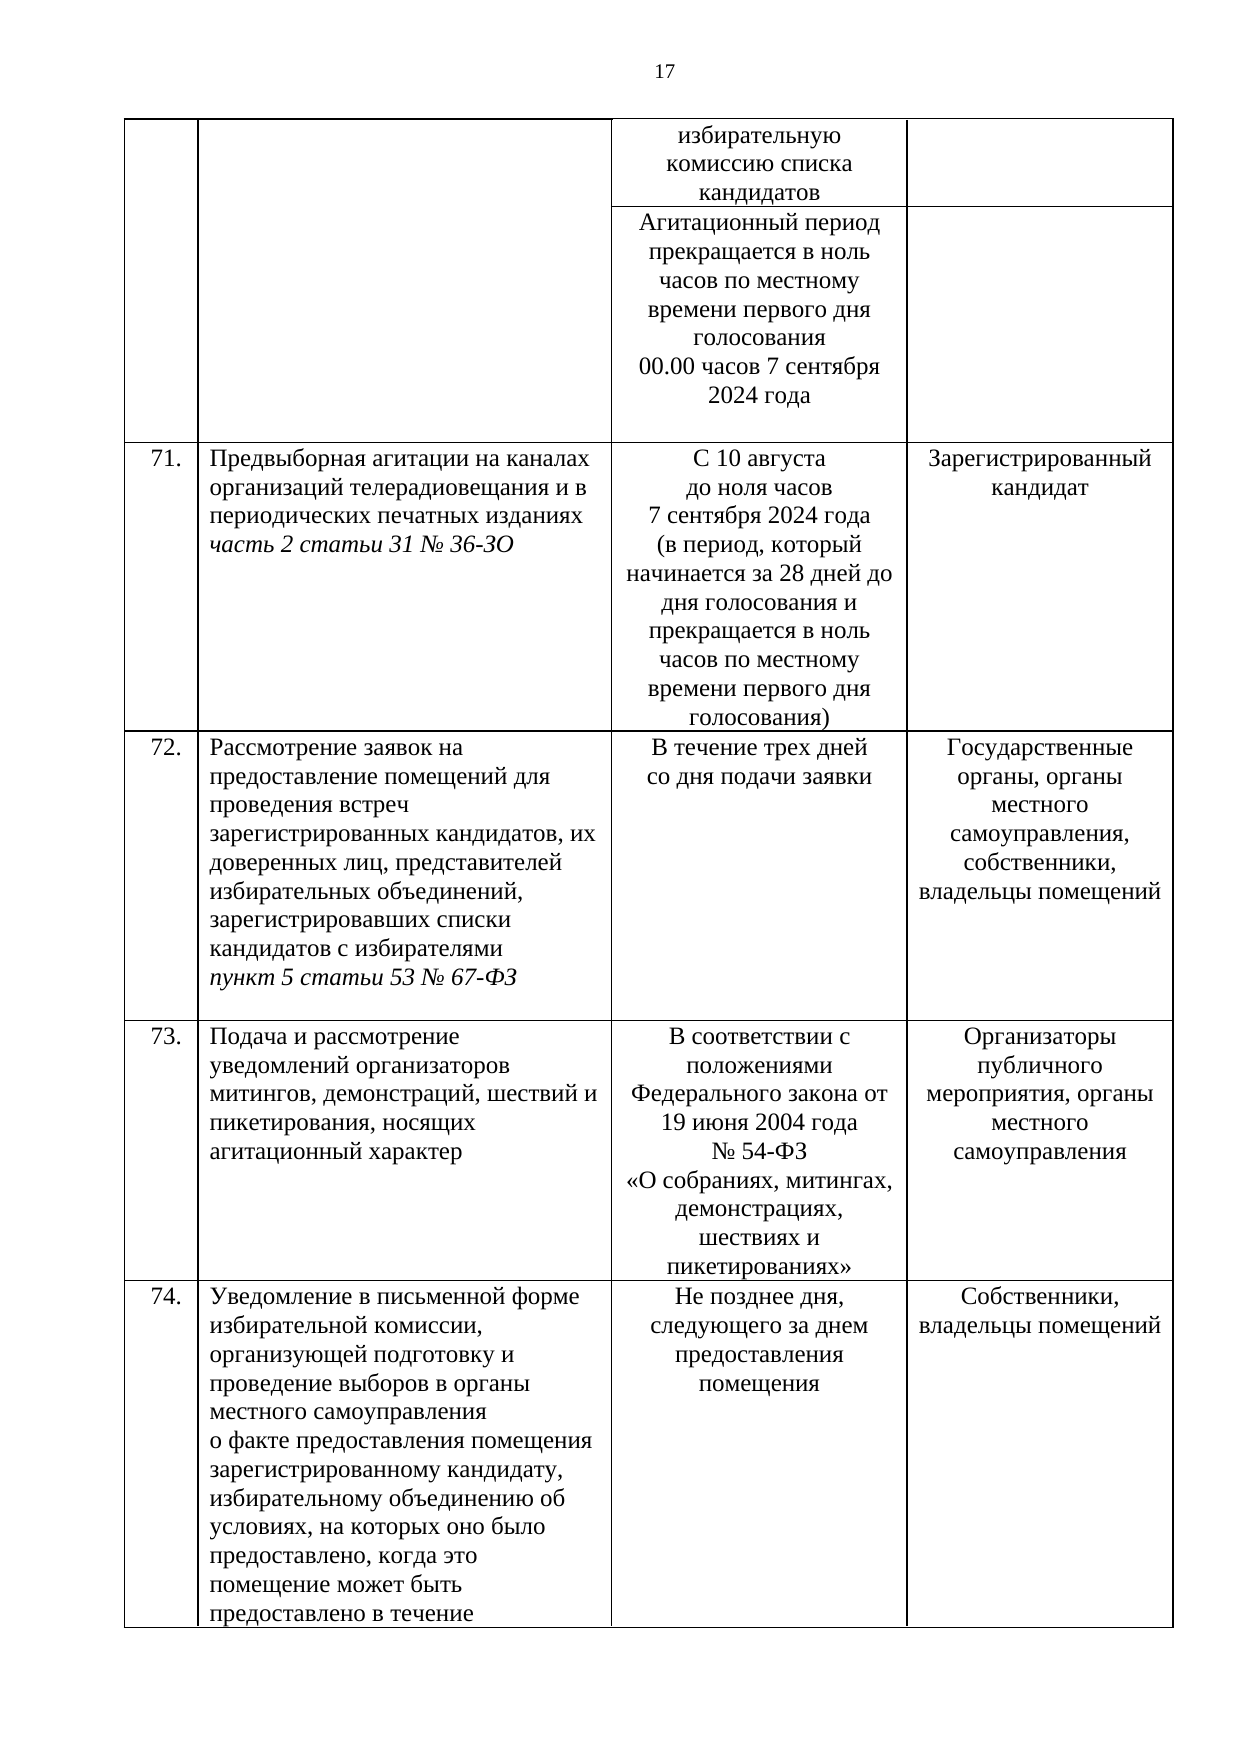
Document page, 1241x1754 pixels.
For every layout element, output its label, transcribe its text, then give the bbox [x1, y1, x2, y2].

table_cell Предвыборная агитации на каналах организаций телерадиовещания и в периодических печатных изданиях часть 2 статьи 31 № 36-ЗО [199, 443, 611, 730]
table_cell В соответствии с положениями Федерального закона от 19 июня 2004 года № 54-ФЗ «О собраниях, митингах, демонстрациях, шествиях и пикетированиях» [612, 1021, 906, 1280]
table_cell В течение трех дней со дня подачи заявки [612, 732, 906, 1019]
table_cell Агитационный период прекращается в ноль часов по местному времени первого дня голосования 00.00 часов 7 сентября 2024 года [612, 207, 906, 441]
table_cell Организаторы публичного мероприятия, органы местного самоуправления [908, 1021, 1172, 1280]
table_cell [908, 1281, 1172, 1626]
table_cell Зарегистрированный кандидат [908, 443, 1172, 730]
table_cell Подача и рассмотрение уведомлений организаторов митингов, демонстраций, шествий и пикетирования, носящих агитационный характер [199, 1021, 611, 1280]
table_cell Государственные органы, органы местного самоуправления, собственники, владельцы помещений [908, 732, 1172, 1019]
table_cell Рассмотрение заявок на предоставление помещений для проведения встреч зарегистрированных кандидатов, их доверенных лиц, представителей избирательных объединений, зарегистрировавших списки кандидатов с избирателями пункт 5 статьи 53 № 67-ФЗ [199, 732, 611, 1019]
table_cell [125, 1281, 197, 1626]
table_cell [908, 119, 1172, 206]
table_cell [612, 1281, 906, 1626]
table_cell С 10 августа до ноля часов 7 сентября 2024 года (в период, который начинается за 28 дней до дня голосования и прекращается в ноль часов по местному времени первого дня голосования) [612, 443, 906, 730]
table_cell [612, 119, 907, 206]
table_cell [199, 1281, 611, 1626]
table_cell [125, 1021, 197, 1280]
table_cell [125, 443, 197, 730]
table_cell [125, 732, 197, 1019]
table_cell [908, 207, 1172, 441]
